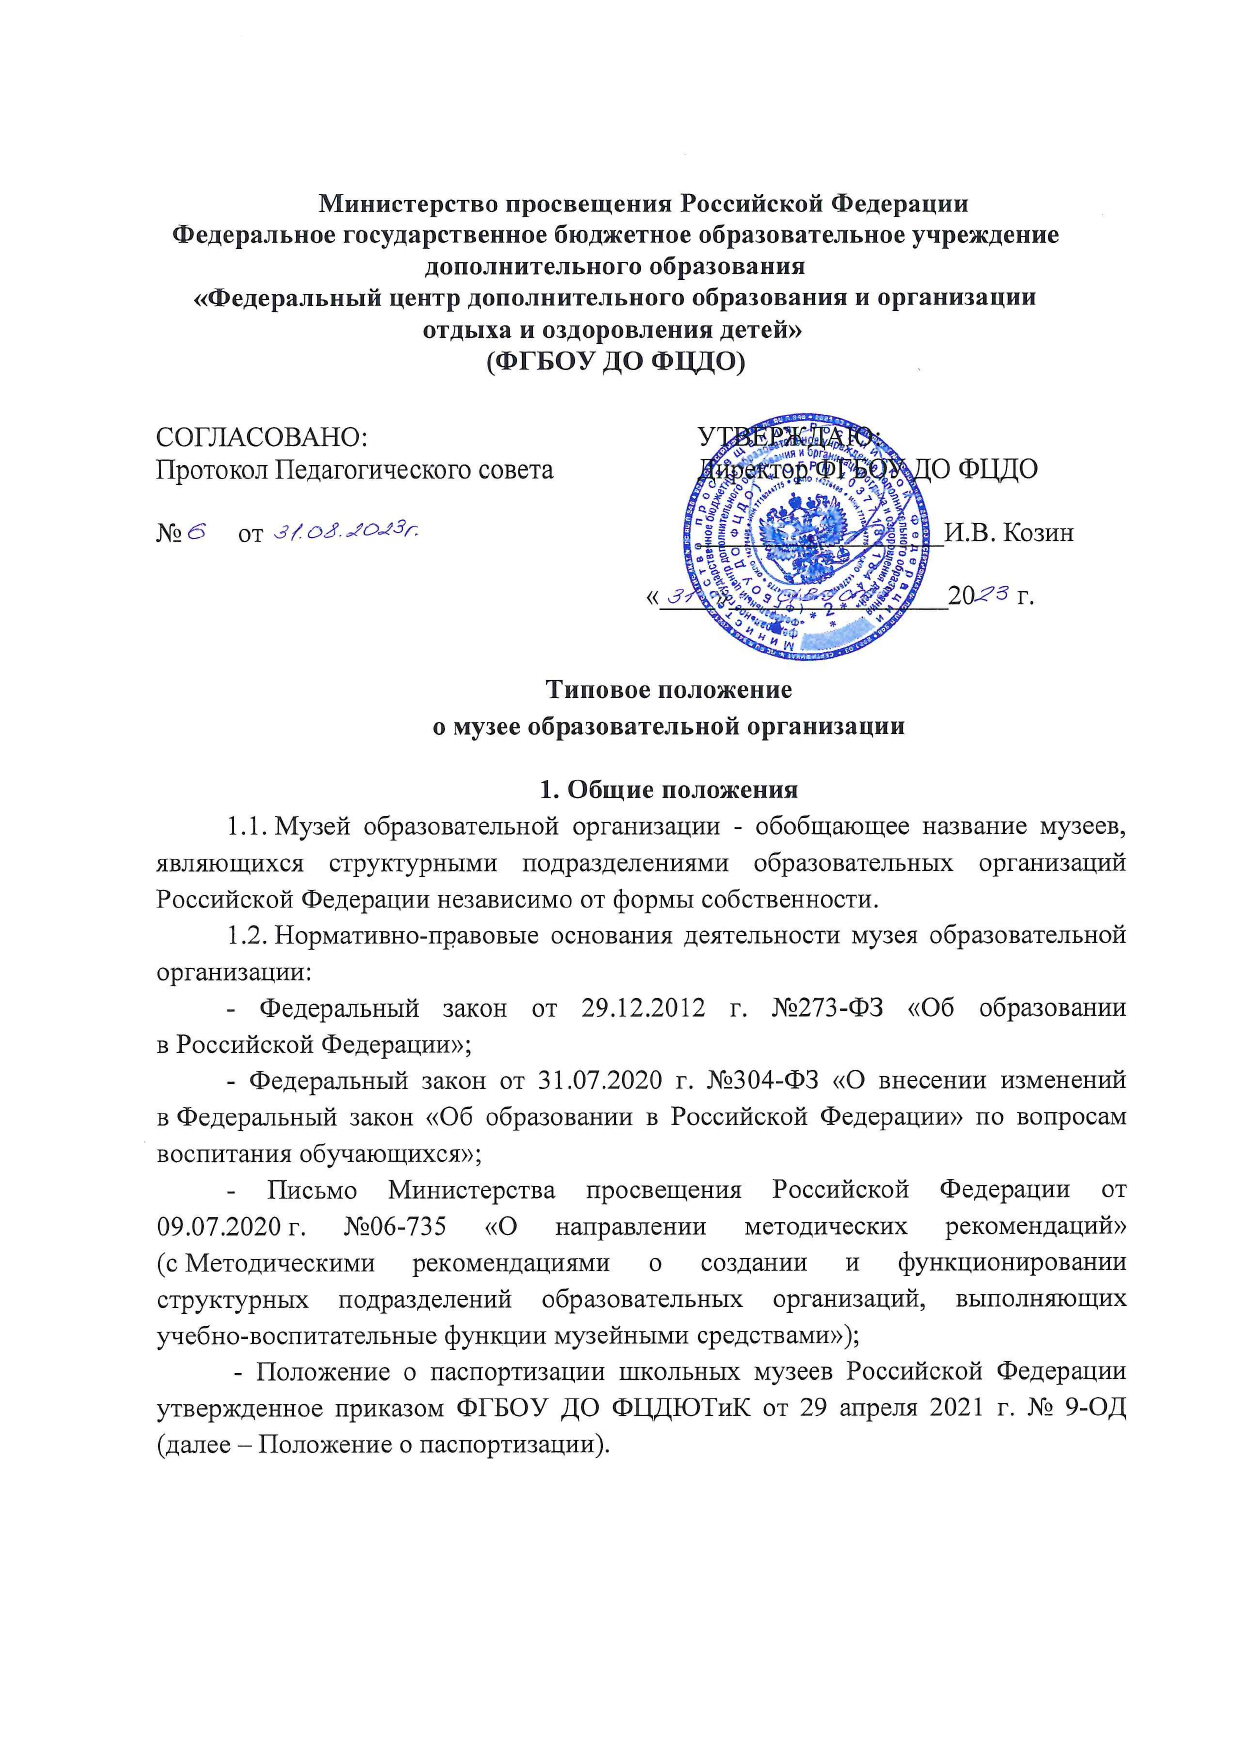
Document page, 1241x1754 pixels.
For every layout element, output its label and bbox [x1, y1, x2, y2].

picture [143, 35, 1129, 1462]
